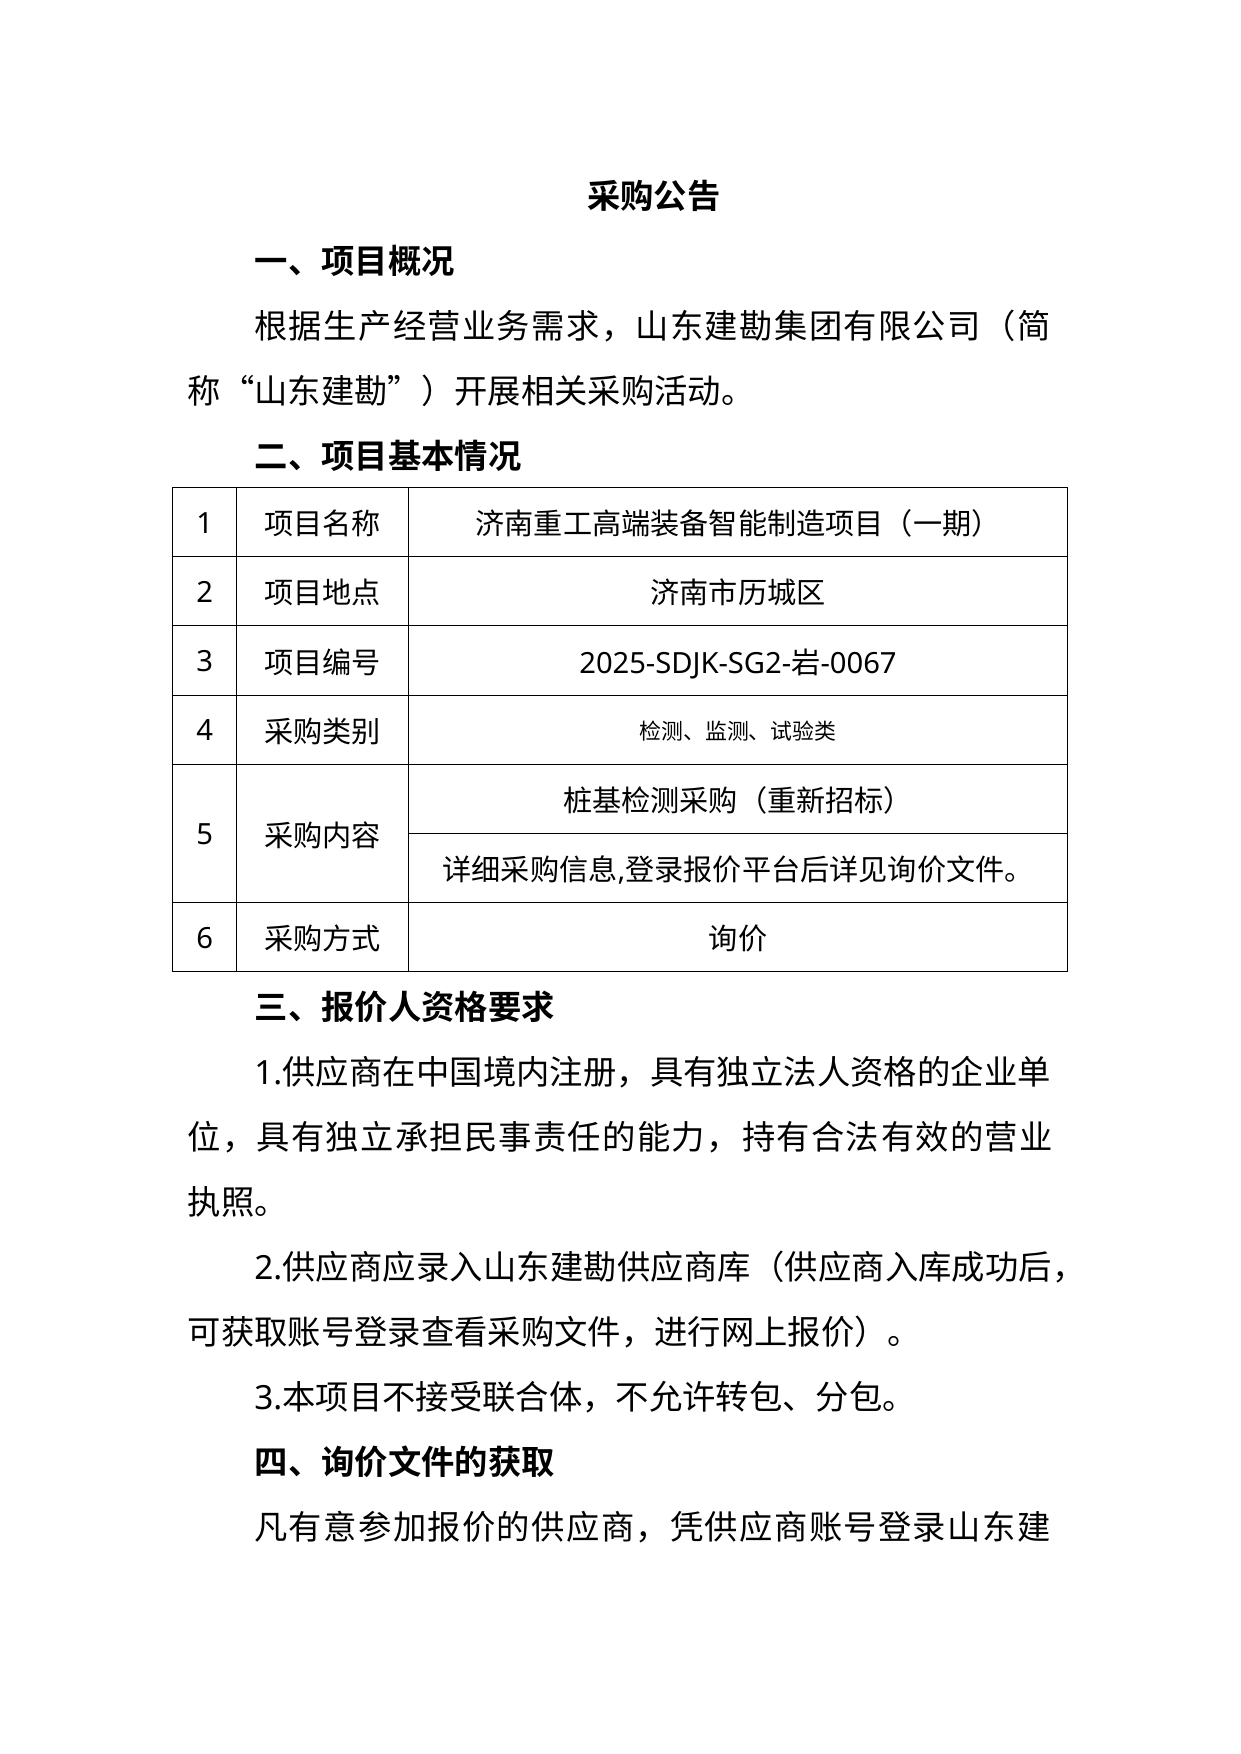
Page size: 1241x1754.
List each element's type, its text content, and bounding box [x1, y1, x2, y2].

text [187, 1492, 1053, 1557]
table_cell 采购内容 [237, 765, 408, 902]
text 一、项目概况 [187, 227, 1053, 292]
table_cell 5 [173, 765, 236, 902]
table_cell 2 [173, 557, 236, 625]
table_cell 项目地点 [237, 557, 408, 625]
table_cell 桩基检测采购（重新招标） [409, 765, 1067, 833]
text 根据生产经营业务需求，山东建勘集团有限公司（简称“山东建勘”）开展相关采购活动。 [187, 292, 1053, 422]
table_cell 3 [173, 626, 236, 694]
table_cell 2025-SDJK-SG2-岩-0067 [409, 626, 1067, 694]
table_cell 询价 [409, 903, 1067, 971]
table_cell 6 [173, 903, 236, 971]
text 二、项目基本情况 [187, 422, 1053, 487]
text 采购公告 [187, 162, 1053, 227]
text 三、报价人资格要求 [187, 972, 1053, 1037]
table_header 济南重工高端装备智能制造项目（一期） [409, 488, 1067, 556]
table_cell 济南市历城区 [409, 557, 1067, 625]
table_cell 详细采购信息,登录报价平台后详见询价文件。 [409, 834, 1067, 902]
table_cell 采购类别 [237, 696, 408, 764]
table_header 项目名称 [237, 488, 408, 556]
text 2.供应商应录入山东建勘供应商库（供应商入库成功后，可获取账号登录查看采购文件，进行网上报价）。 [187, 1232, 1053, 1362]
text 四、询价文件的获取 [187, 1427, 1053, 1492]
table_cell 采购方式 [237, 903, 408, 971]
table_cell 4 [173, 696, 236, 764]
table_cell 项目编号 [237, 626, 408, 694]
table_header 1 [173, 488, 236, 556]
text 3.本项目不接受联合体，不允许转包、分包。 [187, 1362, 1053, 1427]
text 1.供应商在中国境内注册，具有独立法人资格的企业单位，具有独立承担民事责任的能力，持有合法有效的营业执照。 [187, 1037, 1053, 1232]
